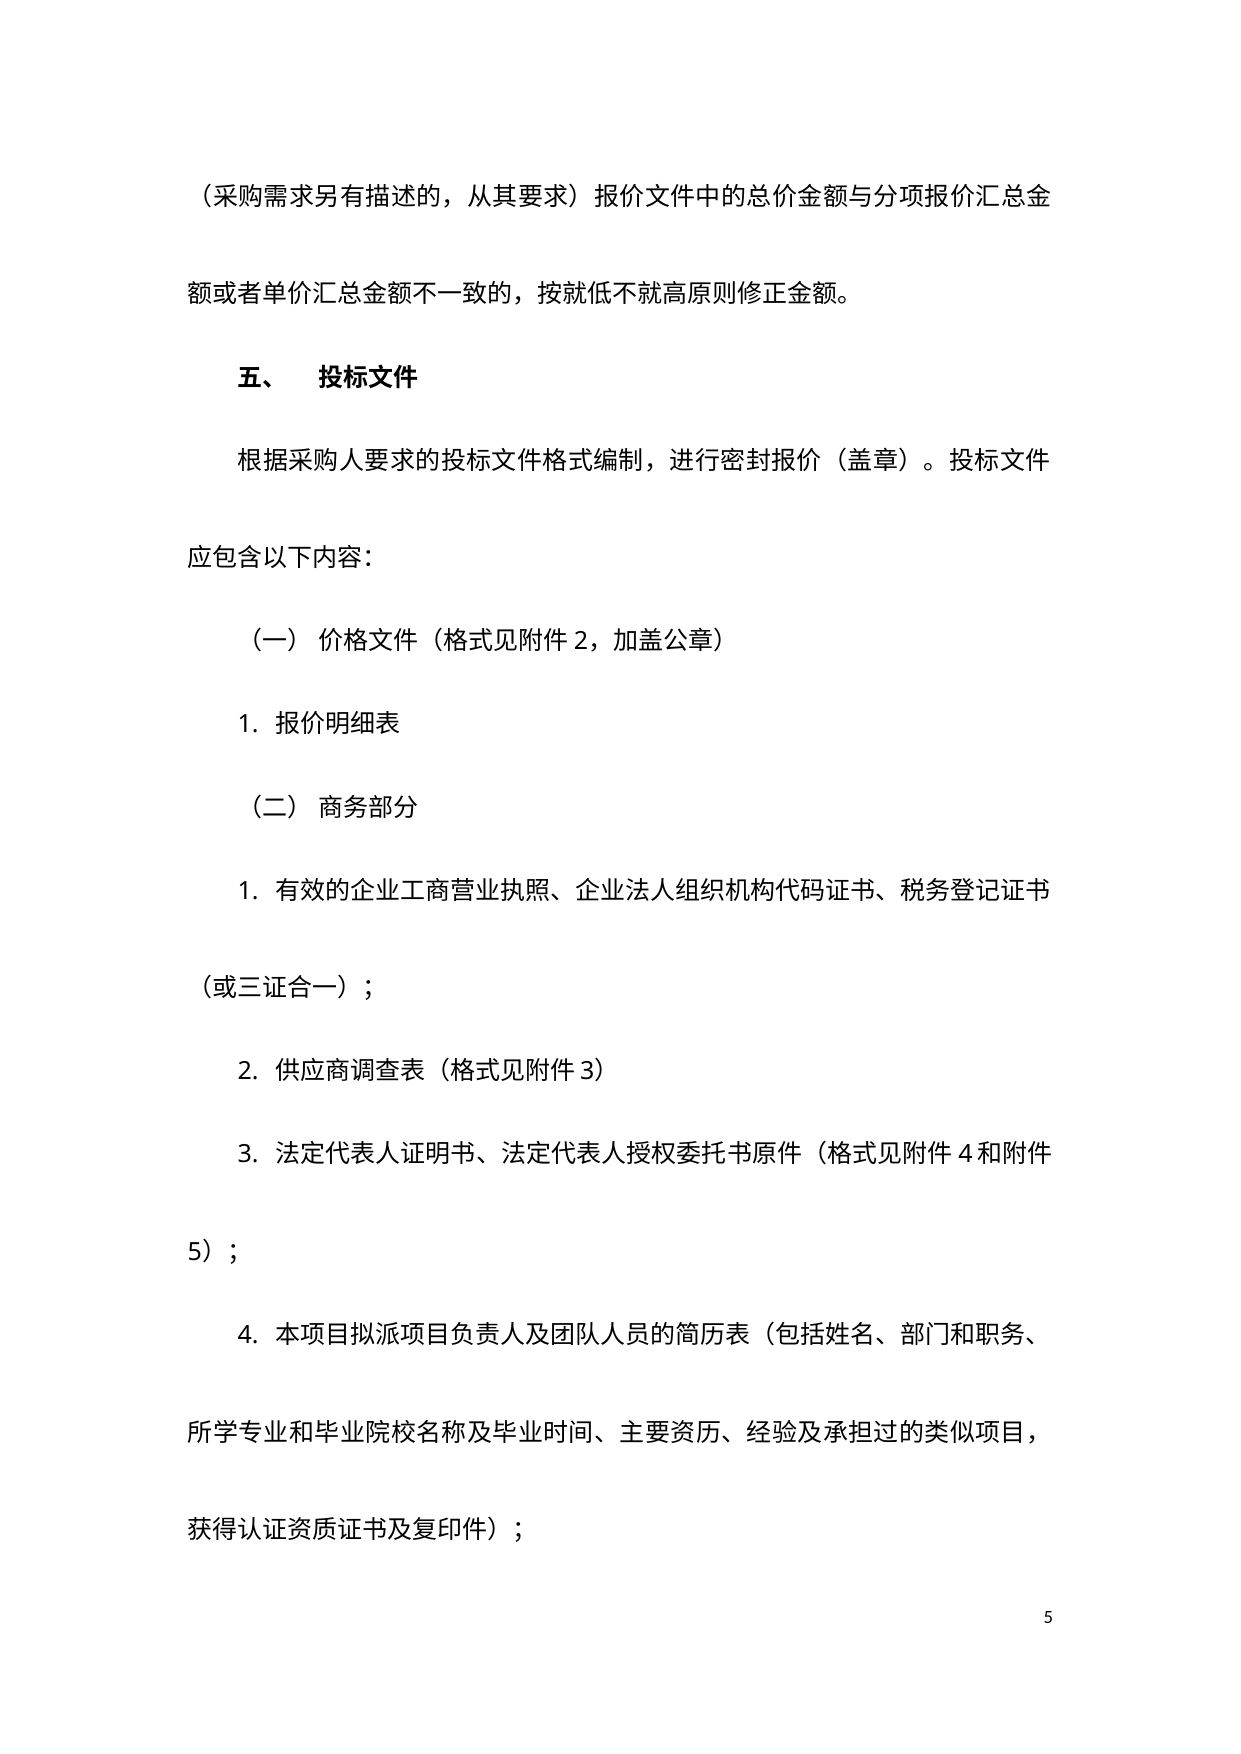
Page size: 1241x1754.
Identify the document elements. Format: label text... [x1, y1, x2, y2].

list 价格文件（格式见附件2，加盖公章） [187, 606, 1053, 671]
list 商务部分 [187, 773, 1053, 838]
text 根据采购人要求的投标文件格式编制，进行密封报价（盖章）。投标文件应包含以下内容： [187, 426, 1053, 588]
list 供应商调查表（格式见附件3） [187, 1036, 1053, 1101]
list 本项目拟派项目负责人及团队人员的简历表（包括姓名、部门和职务、所学专业和毕业院校名称及毕业时间、主要资历、经验及承担过的类似项目，获得认证资质证书及复印件）； [187, 1300, 1053, 1560]
list 投标文件 [187, 343, 1053, 408]
list 报价明细表 [187, 689, 1053, 754]
list 法定代表人证明书、法定代表人授权委托书原件（格式见附件4和附件5）； [187, 1119, 1053, 1282]
list 有效的企业工商营业执照、企业法人组织机构代码证书、税务登记证书（或三证合一）； [187, 856, 1053, 1018]
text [187, 162, 1053, 324]
